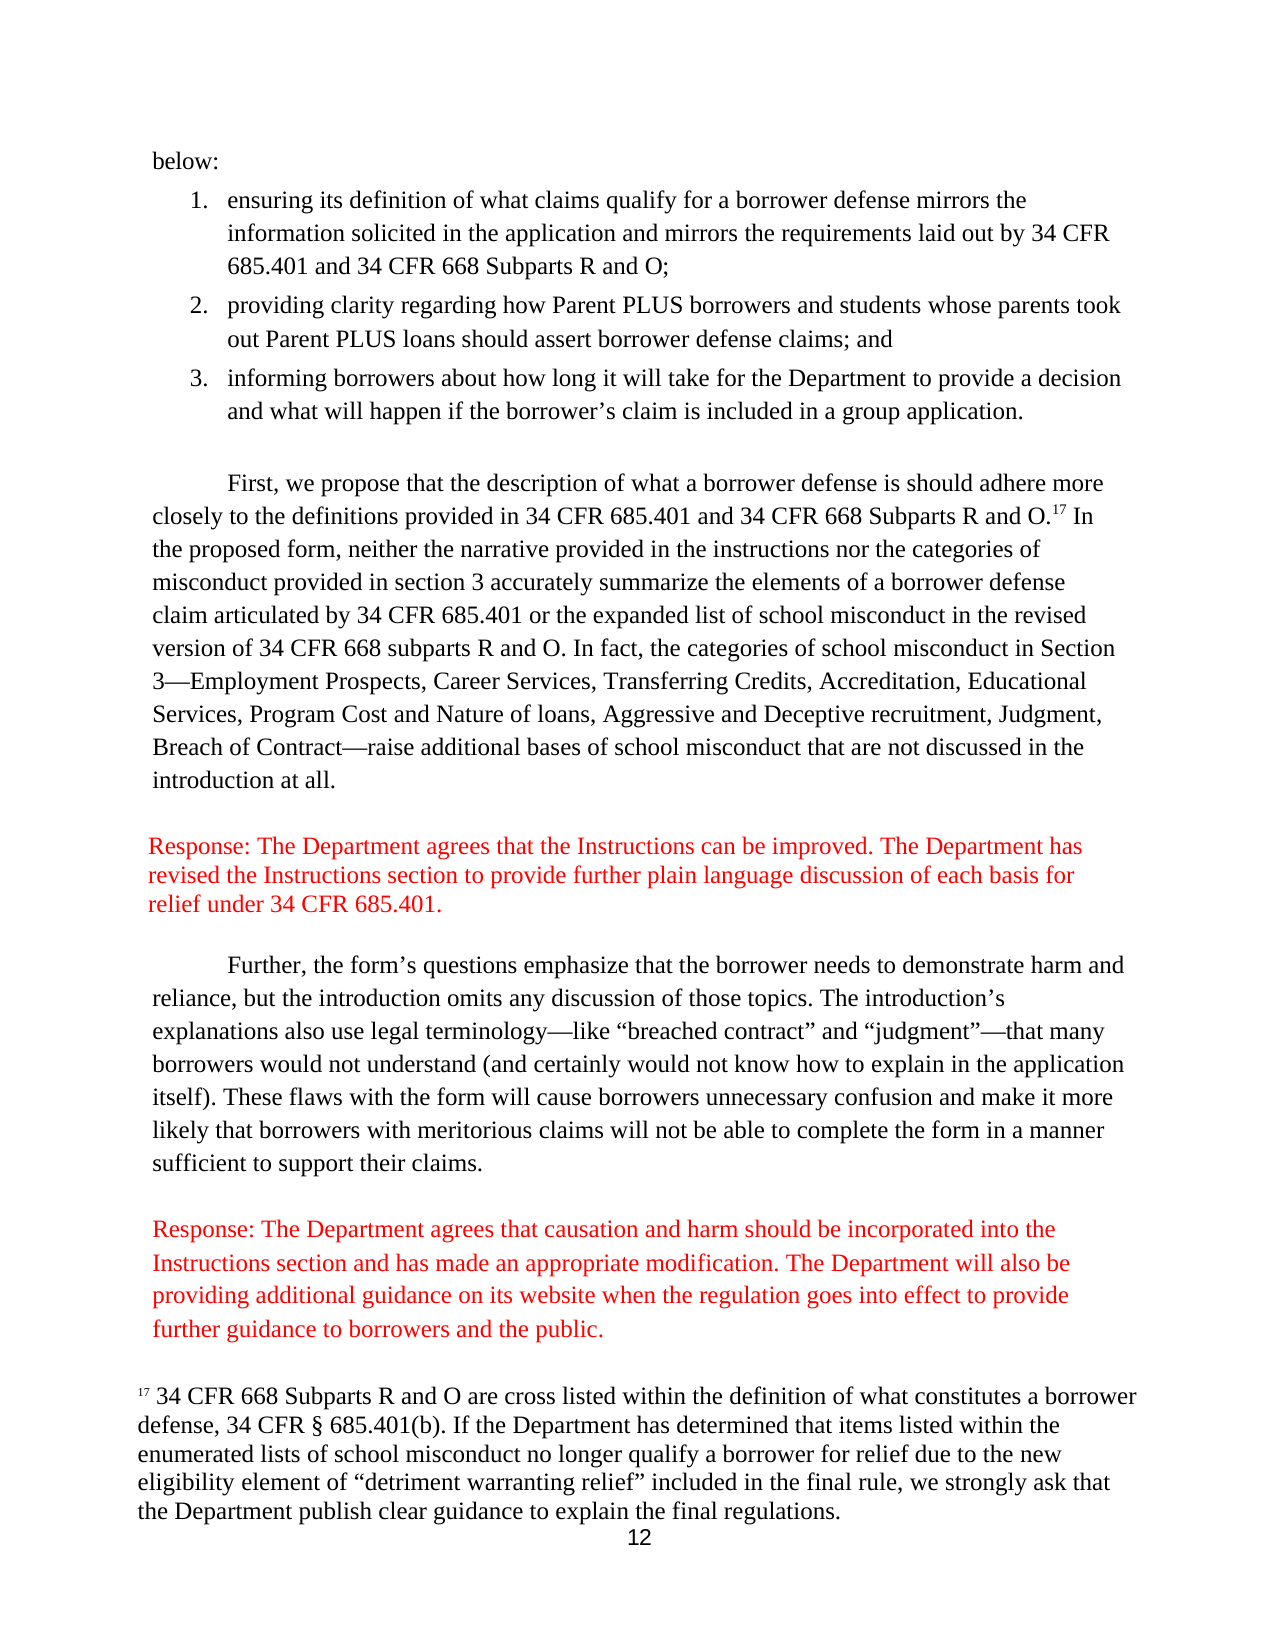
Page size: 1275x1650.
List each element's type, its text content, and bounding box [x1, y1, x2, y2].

list ensuring its definition of what claims qualify for a borrower defense mirrors the information solicited in the application and mirrors the requirements laid out by 34 CFR [189, 185, 1110, 247]
text 685.401 and 34 CFR 668 Subparts R and O; [227, 251, 1142, 280]
text First, we propose that the description of what a borrower defense is should adhere more closely to the definitions provided in 34 CFR 685.401 and 34 CFR 668 Subparts R and O. In the proposed form, neither the narrative provided in the instructions nor the categories of misconduct provided in section 3 accurately summarize the elements of a borrower defense claim articulated by 34 CFR 685.401 or the expanded list of school misconduct in the revised version of 34 CFR 668 subparts R and O. In fact, the categories of school misconduct in Section 3—Employment Prospects, Career Services, Transferring Credits, Accreditation, Educational Services, Program Cost and Nature of loans, Aggressive and Deceptive recruitment, Judgment, Breach of Contract—raise additional bases of school misconduct that are not discussed in the introduction at all. [152, 468, 1115, 794]
text Response: The Department agrees that causation and harm should be incorporated into the Instructions section and has made an appropriate modification. The Department will also be providing additional guidance on its website when the regulation goes into effect to provide further guidance to borrowers and the public. [152, 1214, 1127, 1342]
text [152, 146, 1119, 174]
list informing borrowers about how long it will take for the Department to provide a decision and what will happen if the borrower’s claim is included in a group application. [189, 363, 1121, 425]
list providing clarity regarding how Parent PLUS borrowers and students whose parents took out Parent PLUS loans should assert borrower defense claims; and [189, 291, 1121, 352]
text Further, the form’s questions emphasize that the borrower needs to demonstrate harm and reliance, but the introduction omits any discussion of those topics. The introduction’s explanations also use legal terminology—like “breached contract” and “judgment”—that many borrowers would not understand (and certainly would not know how to explain in the application itself). These flaws with the form will cause borrowers unnecessary confusion and make it more likely that borrowers with meritorious claims will not be able to complete the form in a manner sufficient to support their claims. [152, 950, 1127, 1177]
text Response: The Department agrees that the Instructions can be improved. The Department has revised the Instructions section to provide further plain language discussion of each basis for relief under 34 CFR 685.401. [148, 831, 1127, 917]
